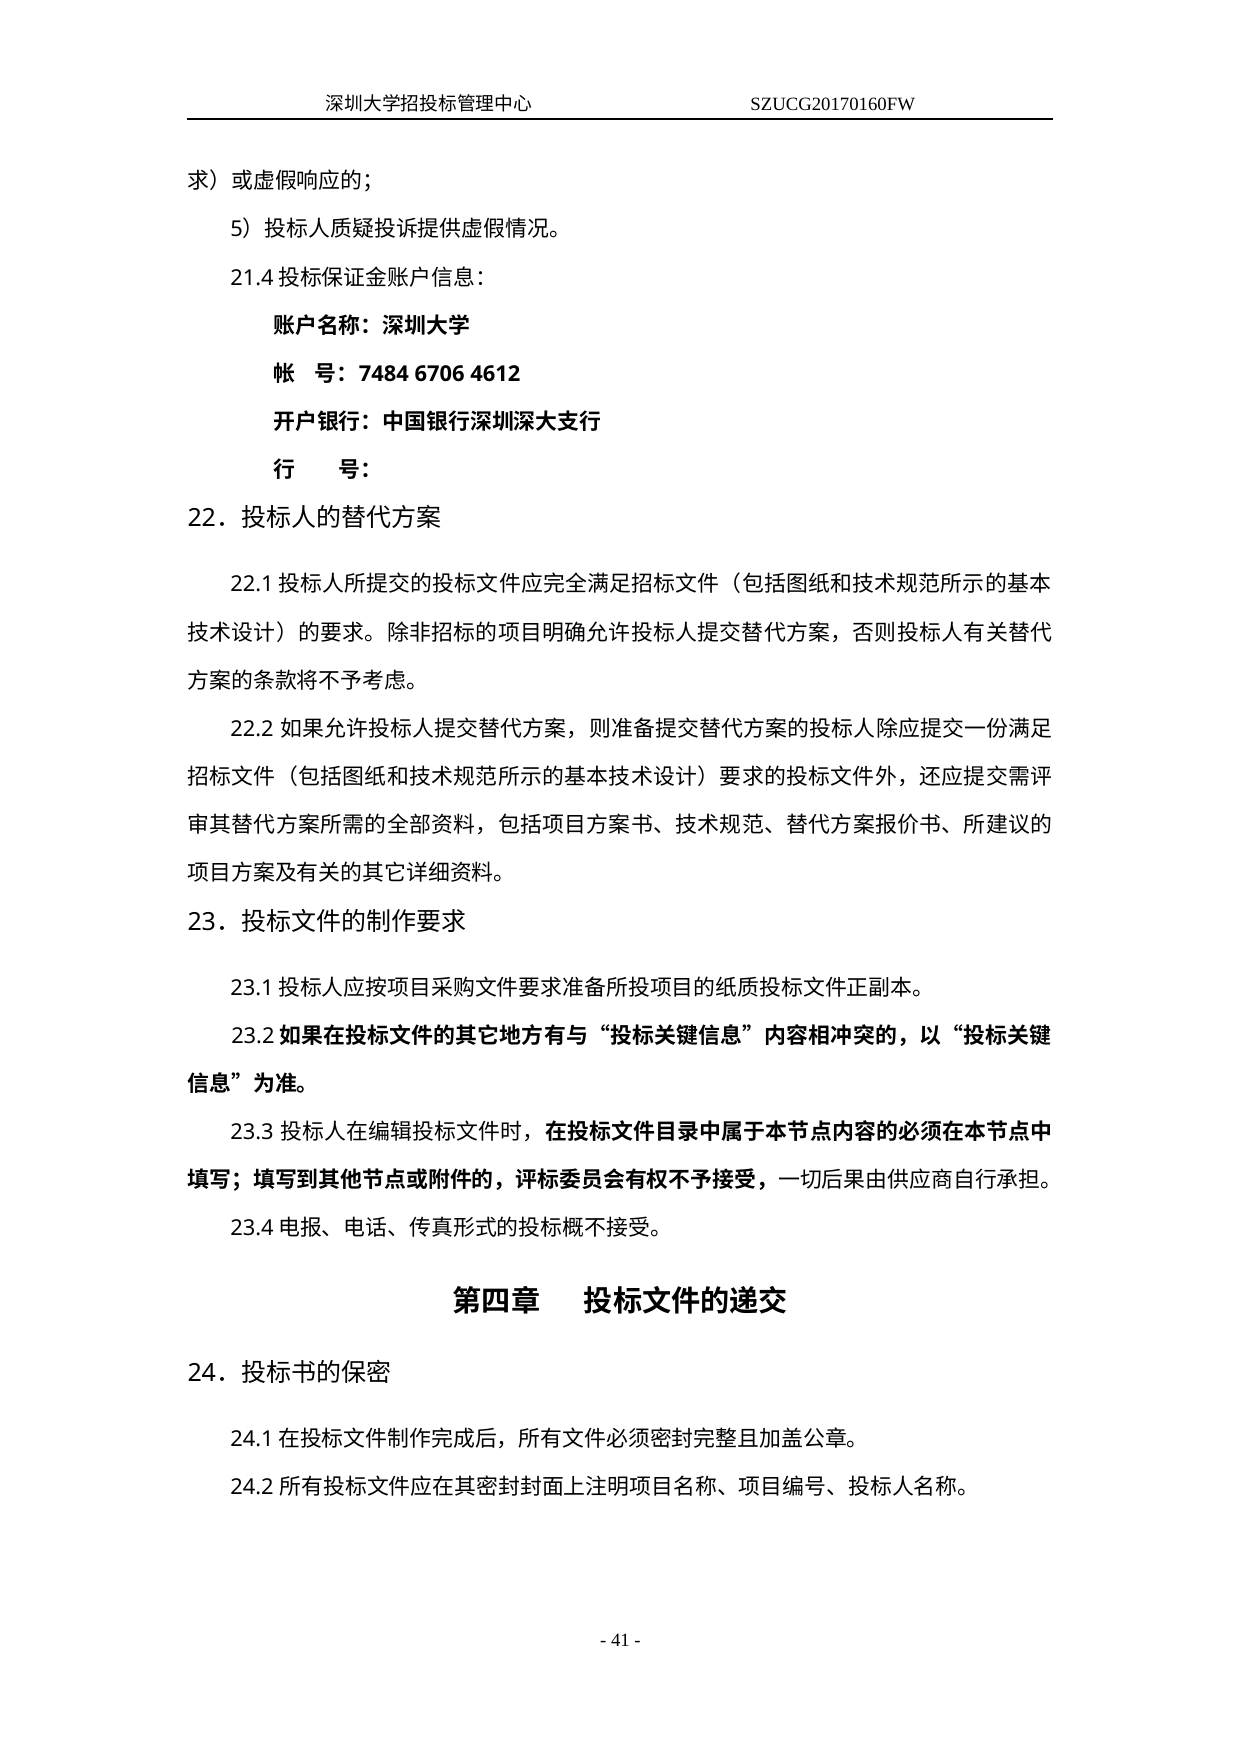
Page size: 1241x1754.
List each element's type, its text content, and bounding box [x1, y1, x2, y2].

text 23.2如果在投标文件的其它地方有与“投标关键信息”内容相冲突的，以“投标关键信息”为准。 [187, 1009, 1053, 1106]
text 帐 号：7484 6706 4612 [187, 348, 1053, 396]
text 23．投标文件的制作要求 [187, 895, 1053, 943]
text 账户名称：深圳大学 [187, 299, 1053, 348]
text 21.4投标保证金账户信息： [187, 251, 1053, 299]
text 行 号： [187, 444, 1053, 492]
text 23.3 投标人在编辑投标文件时，在投标文件目录中属于本节点内容的必须在本节点中填写；填写到其他节点或附件的，评标委员会有权不予接受，一切后果由供应商自行承担。 [187, 1106, 1053, 1202]
text 开户银行：中国银行深圳深大支行 [187, 396, 1053, 444]
text 22.2 如果允许投标人提交替代方案，则准备提交替代方案的投标人除应提交一份满足招标文件（包括图纸和技术规范所示的基本技术设计）要求的投标文件外，还应提交需评审其替代方案所需的全部资料，包括项目方案书、技术规范、替代方案报价书、所建议的项目方案及有关的其它详细资料。 [187, 703, 1053, 895]
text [187, 155, 1053, 203]
text 23.4电报、电话、传真形式的投标概不接受。 [187, 1202, 1053, 1250]
text 5）投标人质疑投诉提供虚假情况。 [187, 203, 1053, 251]
text 24.1在投标文件制作完成后，所有文件必须密封完整且加盖公章。 [187, 1413, 1053, 1461]
text 23.1投标人应按项目采购文件要求准备所投项目的纸质投标文件正副本。 [187, 961, 1053, 1009]
subtitle 投标文件的递交 [187, 1274, 1053, 1322]
text 22.1投标人所提交的投标文件应完全满足招标文件（包括图纸和技术规范所示的基本技术设计）的要求。除非招标的项目明确允许投标人提交替代方案，否则投标人有关替代方案的条款将不予考虑。 [187, 558, 1053, 703]
text 22．投标人的替代方案 [187, 492, 1053, 540]
text 24.2 所有投标文件应在其密封封面上注明项目名称、项目编号、投标人名称。 [187, 1461, 1053, 1509]
text 24．投标书的保密 [187, 1346, 1053, 1394]
